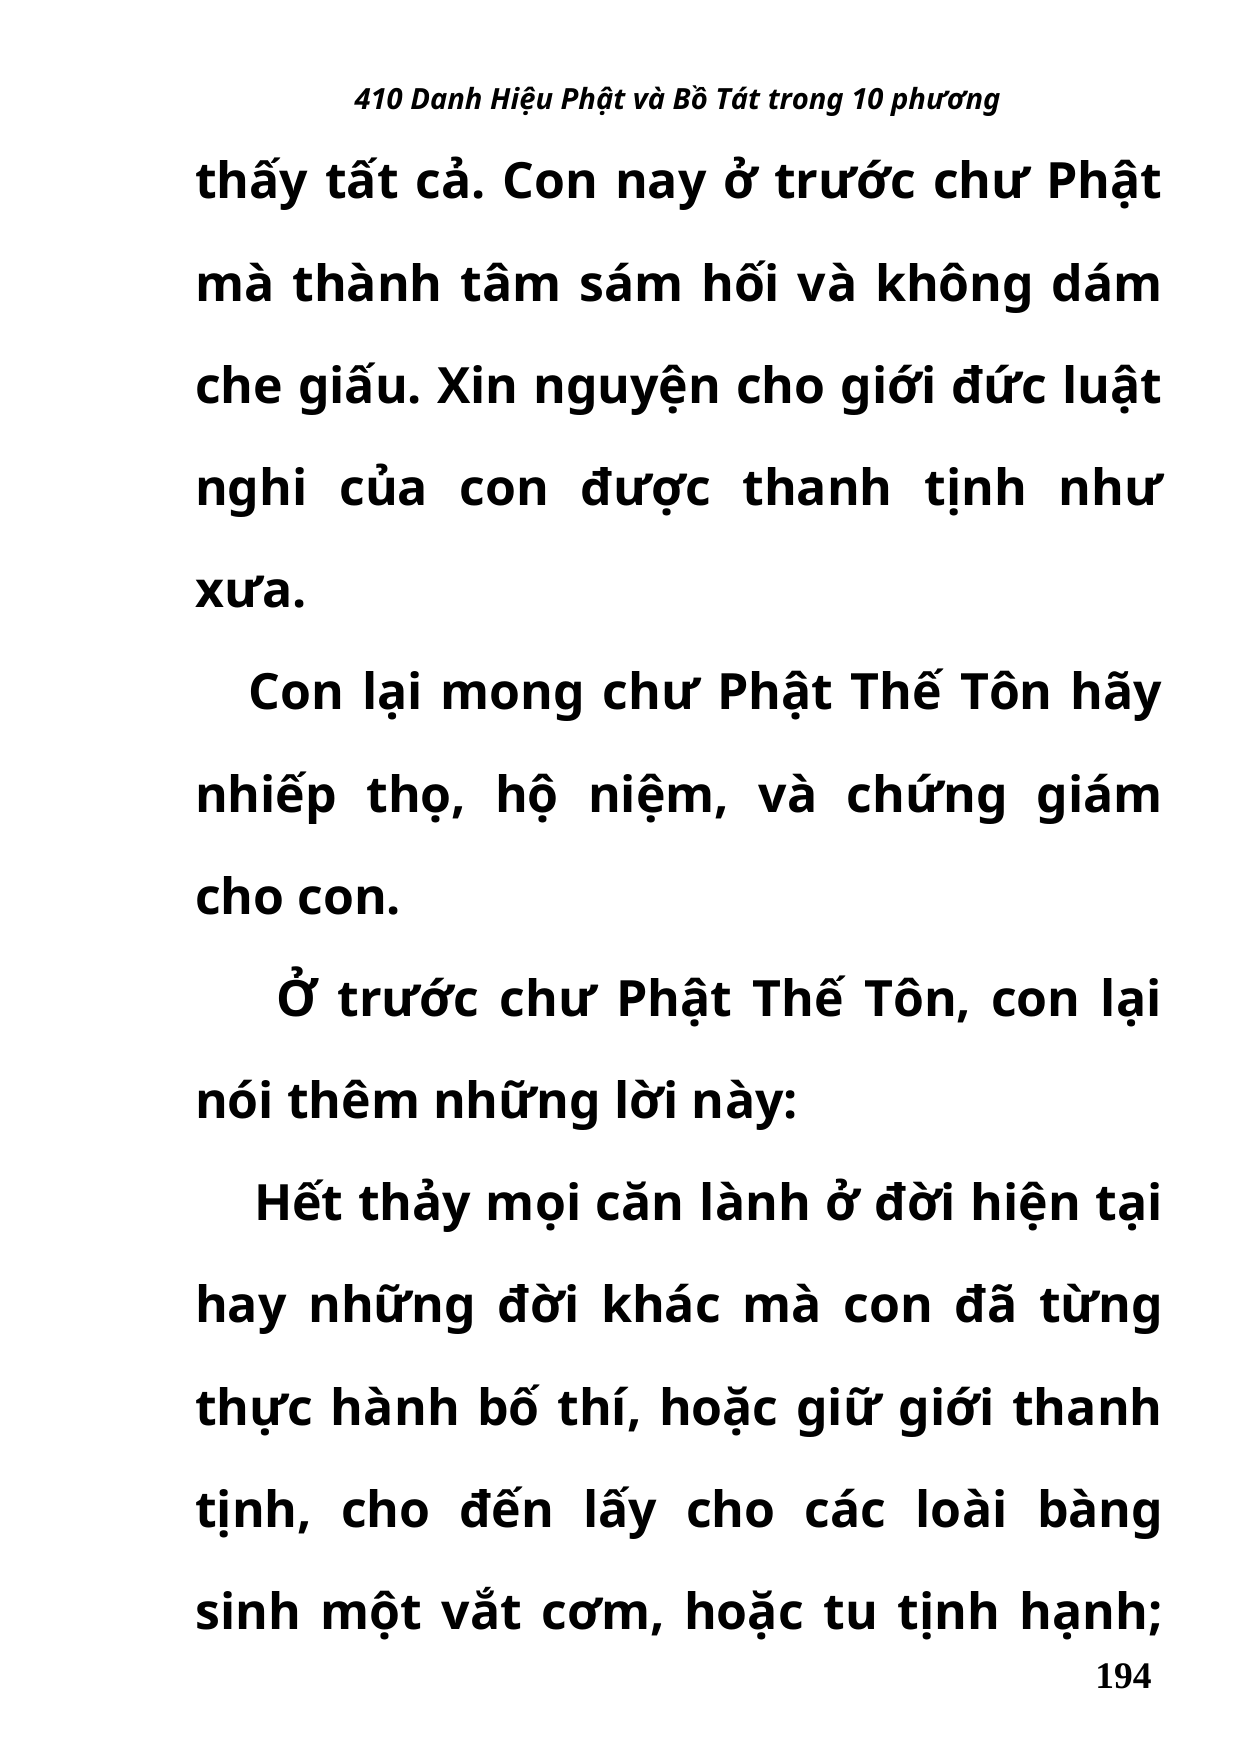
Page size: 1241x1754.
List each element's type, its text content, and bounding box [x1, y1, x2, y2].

text Con lại mong chư Phật Thế Tôn hãy nhiếp thọ, hộ niệm, và chứng giám cho con. [195, 656, 1163, 929]
text Ở trước chư Phật Thế Tôn, con lại nói thêm những lời này: [195, 963, 1163, 1133]
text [195, 145, 1163, 622]
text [195, 1167, 1163, 1644]
